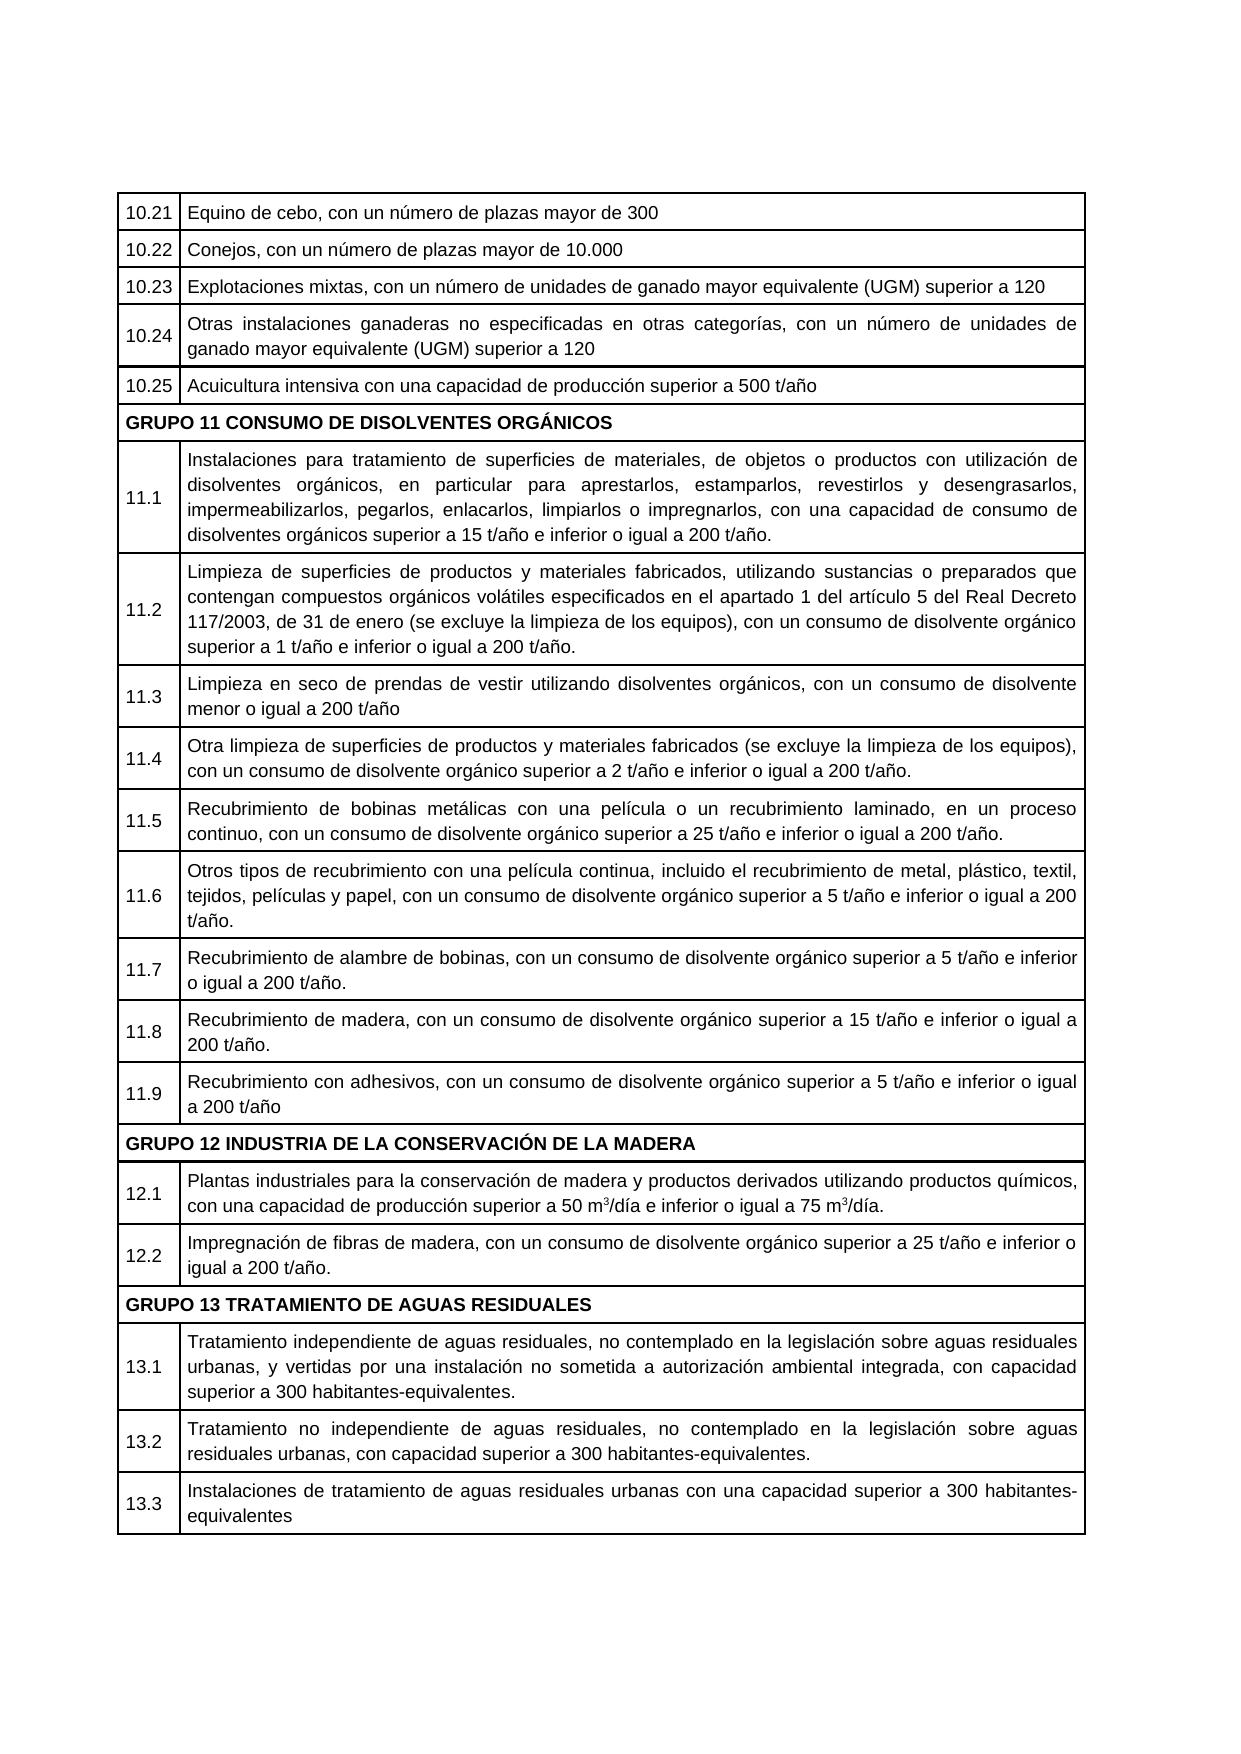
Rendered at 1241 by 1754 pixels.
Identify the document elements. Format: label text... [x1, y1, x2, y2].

table_cell 10.24 [119, 305, 179, 365]
table_cell Recubrimiento de bobinas metálicas con una película o un recubrimiento laminado, en un proceso continuo, con un consumo de disolvente orgánico superior a 25 t/año e inferior o igual a 200 t/año. [181, 790, 1084, 850]
table_cell 11.1 [119, 442, 179, 552]
table_cell Limpieza de superficies de productos y materiales fabricados, utilizando sustancias o preparados que contengan compuestos orgánicos volátiles especificados en el apartado 1 del artículo 5 del Real Decreto 117/2003, de 31 de enero (se excluye la limpieza de los equipos), con un consumo de disolvente orgánico superior a 1 t/año e inferior o igual a 200 t/año. [181, 554, 1084, 664]
table_cell Otras instalaciones ganaderas no especificadas en otras categorías, con un número de unidades de ganado mayor equivalente (UGM) superior a 120 [181, 305, 1084, 365]
table_cell 10.23 [119, 268, 179, 303]
table_cell Tratamiento independiente de aguas residuales, no contemplado en la legislación sobre aguas residuales urbanas, y vertidas por una instalación no sometida a autorización ambiental integrada, con capacidad superior a 300 habitantes-equivalentes. [181, 1324, 1084, 1409]
table_cell 11.8 [119, 1001, 179, 1061]
table_cell 11.9 [119, 1063, 179, 1123]
table_cell Recubrimiento con adhesivos, con un consumo de disolvente orgánico superior a 5 t/año e inferior o igual a 200 t/año [181, 1063, 1084, 1123]
table_cell 11.4 [119, 728, 179, 788]
table_cell Explotaciones mixtas, con un número de unidades de ganado mayor equivalente (UGM) superior a 120 [181, 268, 1084, 303]
table_cell 10.22 [119, 231, 179, 266]
table_cell Acuicultura intensiva con una capacidad de producción superior a 500 t/año [181, 368, 1084, 402]
table_cell 11.7 [119, 939, 179, 999]
table_cell GRUPO 11 CONSUMO DE DISOLVENTES ORGÁNICOS [119, 405, 1084, 439]
table_cell Otros tipos de recubrimiento con una película continua, incluido el recubrimiento de metal, plástico, textil, tejidos, películas y papel, con un consumo de disolvente orgánico superior a 5 t/año e inferior o igual a 200 t/año. [181, 852, 1084, 937]
table_cell Recubrimiento de alambre de bobinas, con un consumo de disolvente orgánico superior a 5 t/año e inferior o igual a 200 t/año. [181, 939, 1084, 999]
table_cell Tratamiento no independiente de aguas residuales, no contemplado en la legislación sobre aguas residuales urbanas, con capacidad superior a 300 habitantes-equivalentes. [181, 1411, 1084, 1471]
table_cell 10.25 [119, 368, 179, 402]
table_cell GRUPO 12 INDUSTRIA DE LA CONSERVACIÓN DE LA MADERA [119, 1125, 1084, 1160]
table_cell Plantas industriales para la conservación de madera y productos derivados utilizando productos químicos, con una capacidad de producción superior a 50 m3/día e inferior o igual a 75 m3/día. [181, 1163, 1084, 1222]
table_cell 10.21 [119, 194, 179, 229]
table_cell 11.2 [119, 554, 179, 664]
table_cell Recubrimiento de madera, con un consumo de disolvente orgánico superior a 15 t/año e inferior o igual a 200 t/año. [181, 1001, 1084, 1061]
table_cell 11.5 [119, 790, 179, 850]
table_cell Conejos, con un número de plazas mayor de 10.000 [181, 231, 1084, 266]
table_cell Limpieza en seco de prendas de vestir utilizando disolventes orgánicos, con un consumo de disolvente menor o igual a 200 t/año [181, 666, 1084, 726]
table_cell 11.3 [119, 666, 179, 726]
table_cell 13.3 [119, 1473, 179, 1533]
table_cell 12.2 [119, 1225, 179, 1284]
table_cell Otra limpieza de superficies de productos y materiales fabricados (se excluye la limpieza de los equipos), con un consumo de disolvente orgánico superior a 2 t/año e inferior o igual a 200 t/año. [181, 728, 1084, 788]
table_cell 12.1 [119, 1163, 179, 1222]
table_cell 13.1 [119, 1324, 179, 1409]
table_cell 11.6 [119, 852, 179, 937]
table_cell 13.2 [119, 1411, 179, 1471]
table_cell Instalaciones de tratamiento de aguas residuales urbanas con una capacidad superior a 300 habitantes-equivalentes [181, 1473, 1084, 1533]
table_cell Instalaciones para tratamiento de superficies de materiales, de objetos o productos con utilización de disolventes orgánicos, en particular para aprestarlos, estamparlos, revestirlos y desengrasarlos, impermeabilizarlos, pegarlos, enlacarlos, limpiarlos o impregnarlos, con una capacidad de consumo de disolventes orgánicos superior a 15 t/año e inferior o igual a 200 t/año. [181, 442, 1084, 552]
table_cell Equino de cebo, con un número de plazas mayor de 300 [181, 194, 1084, 229]
table_cell Impregnación de fibras de madera, con un consumo de disolvente orgánico superior a 25 t/año e inferior o igual a 200 t/año. [181, 1225, 1084, 1284]
table_cell GRUPO 13 TRATAMIENTO DE AGUAS RESIDUALES [119, 1287, 1084, 1322]
